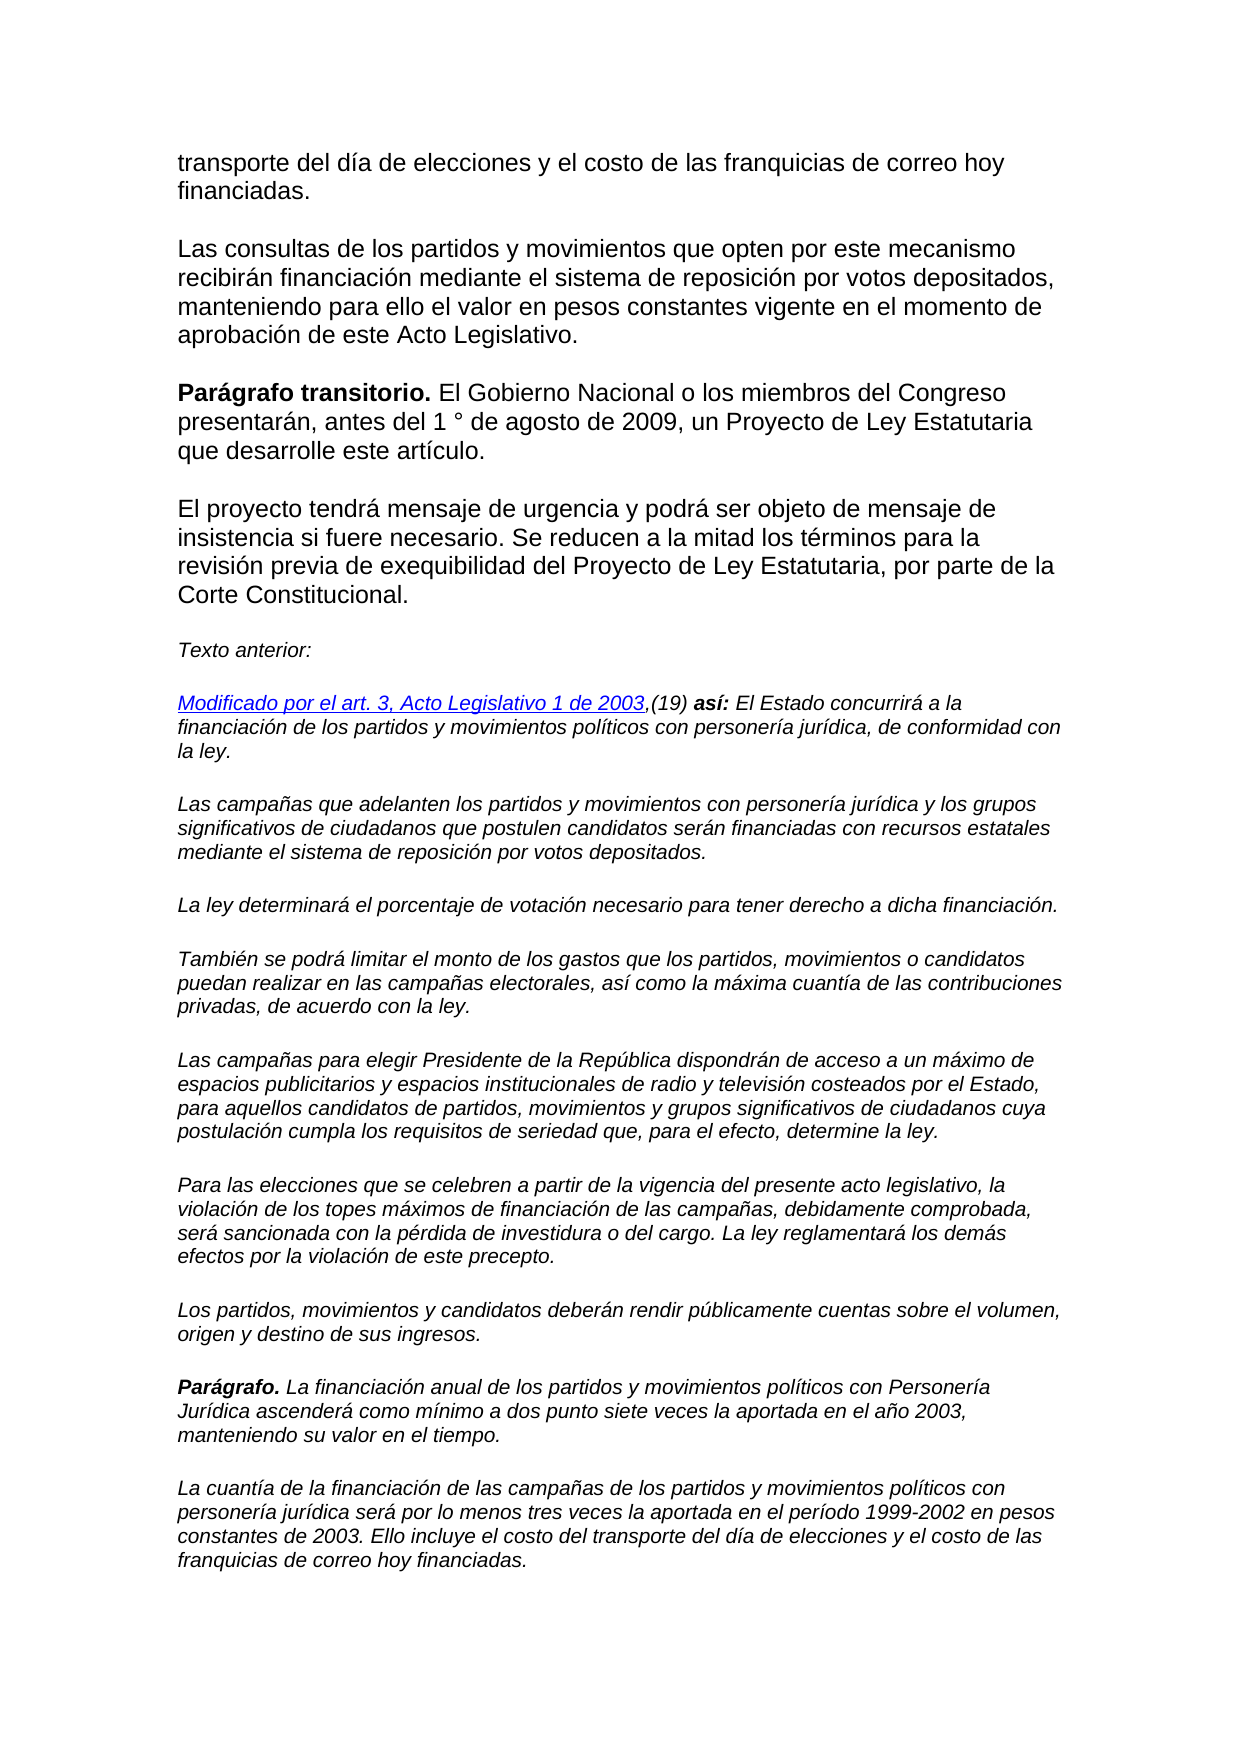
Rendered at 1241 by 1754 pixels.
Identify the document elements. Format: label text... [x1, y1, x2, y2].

text La ley determinará el porcentaje de votación necesario para tener derecho a dicha financiación. [177, 893, 1063, 917]
text El proyecto tendrá mensaje de urgencia y podrá ser objeto de mensaje de insistencia si fuere necesario. Se reducen a la mitad los términos para la revisión previa de exequibilidad del Proyecto de Ley Estatutaria, por parte de la Corte Constitucional. [177, 494, 1063, 609]
text Para las elecciones que se celebren a partir de la vigencia del presente acto legislativo, la violación de los topes máximos de financiación de las campañas, debidamente comprobada, será sancionada con la pérdida de investidura o del cargo. La ley reglamentará los demás efectos por la violación de este precepto. [177, 1172, 1063, 1268]
text Parágrafo transitorio. El Gobierno Nacional o los miembros del Congreso presentarán, antes del 1 ° de agosto de 2009, un Proyecto de Ley Estatutaria que desarrolle este artículo. [177, 378, 1063, 465]
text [177, 148, 1063, 205]
text Los partidos, movimientos y candidatos deberán rendir públicamente cuentas sobre el volumen, origen y destino de sus ingresos. [177, 1297, 1063, 1345]
text Texto anterior: [177, 638, 1063, 662]
text Las campañas que adelanten los partidos y movimientos con personería jurídica y los grupos significativos de ciudadanos que postulen candidatos serán financiadas con recursos estatales mediante el sistema de reposición por votos depositados. [177, 792, 1063, 864]
text Las campañas para elegir Presidente de la República dispondrán de acceso a un máximo de espacios publicitarios y espacios institucionales de radio y televisión costeados por el Estado, para aquellos candidatos de partidos, movimientos y grupos significativos de ciudadanos cuya postulación cumpla los requisitos de seriedad que, para el efecto, determine la ley. [177, 1047, 1063, 1143]
text También se podrá limitar el monto de los gastos que los partidos, movimientos o candidatos puedan realizar en las campañas electorales, así como la máxima cuantía de las contribuciones privadas, de acuerdo con la ley. [177, 946, 1063, 1018]
text Las consultas de los partidos y movimientos que opten por este mecanismo recibirán financiación mediante el sistema de reposición por votos depositados, manteniendo para ello el valor en pesos constantes vigente en el momento de aprobación de este Acto Legislativo. [177, 234, 1063, 349]
text Modificado por el art. 3, Acto Legislativo 1 de 2003,(19) así: El Estado concurrirá a la financiación de los partidos y movimientos políticos con personería jurídica, de conformidad con la ley. [177, 691, 1063, 763]
text Parágrafo. La financiación anual de los partidos y movimientos políticos con Personería Jurídica ascenderá como mínimo a dos punto siete veces la aportada en el año 2003, manteniendo su valor en el tiempo. [177, 1374, 1063, 1446]
text La cuantía de la financiación de las campañas de los partidos y movimientos políticos con personería jurídica será por lo menos tres veces la aportada en el período 1999-2002 en pesos constantes de 2003. Ello incluye el costo del transporte del día de elecciones y el costo de las franquicias de correo hoy financiadas. [177, 1476, 1063, 1571]
